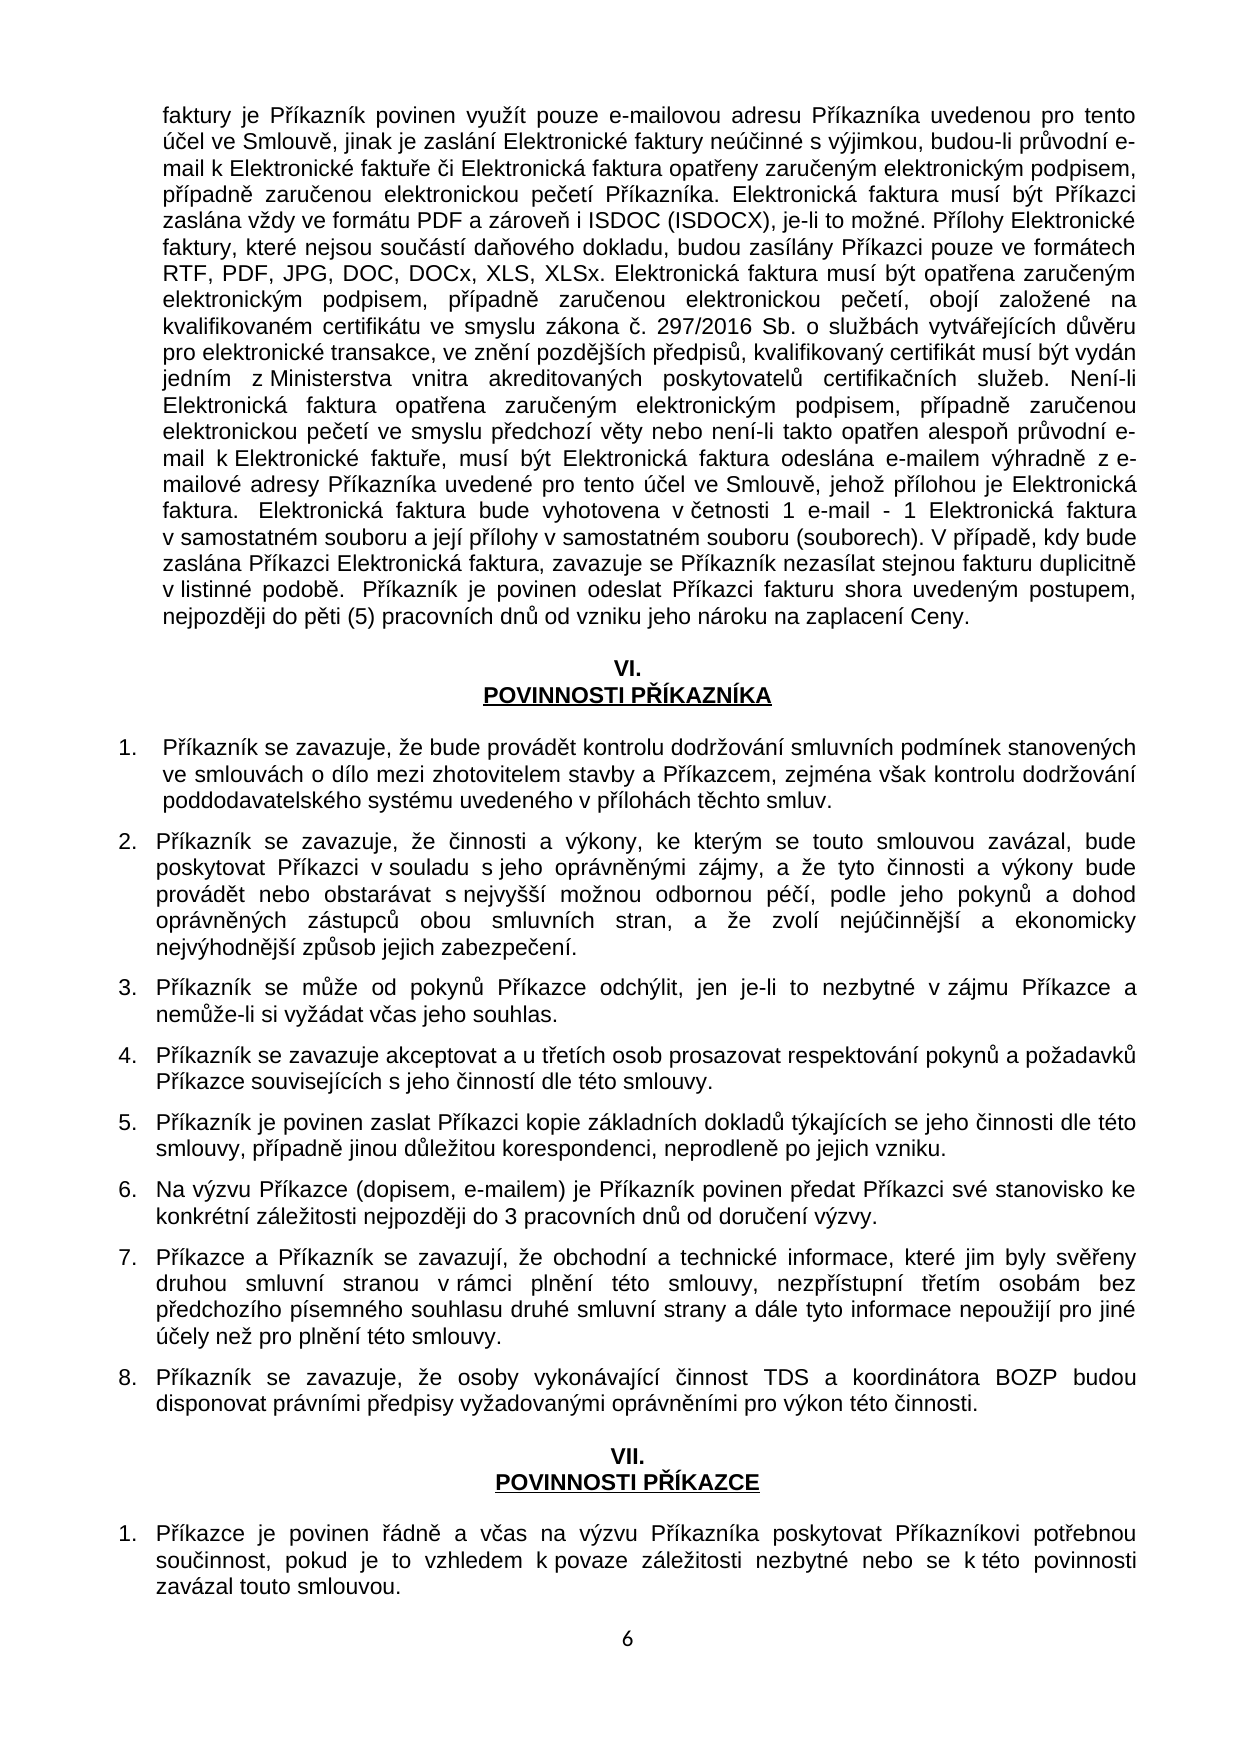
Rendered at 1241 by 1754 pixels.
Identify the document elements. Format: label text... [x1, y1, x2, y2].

list Příkazce je povinen řádně a včas na výzvu Příkazníka poskytovat Příkazníkovi potřebnou součinnost, pokud je to vzhledem k povaze záležitosti nezbytné nebo se k této povinnosti zavázal touto smlouvou. [118, 1520, 1137, 1599]
list Na výzvu Příkazce (dopisem, e-mailem) je Příkazník povinen předat Příkazci své stanovisko ke konkrétní záležitosti nejpozději do 3 pracovních dnů od doručení výzvy. [118, 1176, 1137, 1229]
text Povinnosti PŘÍKAZNÍKA [118, 682, 1137, 708]
list Příkazník je povinen zaslat Příkazci kopie základních dokladů týkajících se jeho činnosti dle této smlouvy, případně jinou důležitou korespondenci, neprodleně po jejich vzniku. [118, 1109, 1137, 1162]
text VII. [118, 1443, 1137, 1469]
text VI. [118, 655, 1137, 682]
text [118, 102, 1137, 629]
list Příkazník se může od pokynů Příkazce odchýlit, jen je-li to nezbytné v zájmu Příkazce a nemůže-li si vyžádat včas jeho souhlas. [118, 974, 1137, 1027]
list Příkazník se zavazuje, že bude provádět kontrolu dodržování smluvních podmínek stanovených ve smlouvách o dílo mezi zhotovitelem stavby a Příkazcem, zejména však kontrolu dodržování poddodavatelského systému uvedeného v přílohách těchto smluv. [118, 734, 1137, 813]
text povinnosti PŘÍKAZCE [118, 1469, 1137, 1495]
list Příkazník se zavazuje akceptovat a u třetích osob prosazovat respektování pokynů a požadavků Příkazce souvisejících s jeho činností dle této smlouvy. [118, 1042, 1137, 1094]
list Příkazce a Příkazník se zavazují, že obchodní a technické informace, které jim byly svěřeny druhou smluvní stranou v rámci plnění této smlouvy, nezpřístupní třetím osobám bez předchozího písemného souhlasu druhé smluvní strany a dále tyto informace nepoužijí pro jiné účely než pro plnění této smlouvy. [118, 1243, 1137, 1349]
list Příkazník se zavazuje, že činnosti a výkony, ke kterým se touto smlouvou zavázal, bude poskytovat Příkazci v souladu s jeho oprávněnými zájmy, a že tyto činnosti a výkony bude provádět nebo obstarávat s nejvyšší možnou odbornou péčí, podle jeho pokynů a dohod oprávněných zástupců obou smluvních stran, a že zvolí nejúčinnější a ekonomicky nejvýhodnější způsob jejich zabezpečení. [118, 828, 1137, 960]
list Příkazník se zavazuje, že osoby vykonávající činnost TDS a koordinátora BOZP budou disponovat právními předpisy vyžadovanými oprávněními pro výkon této činnosti. [118, 1363, 1137, 1416]
